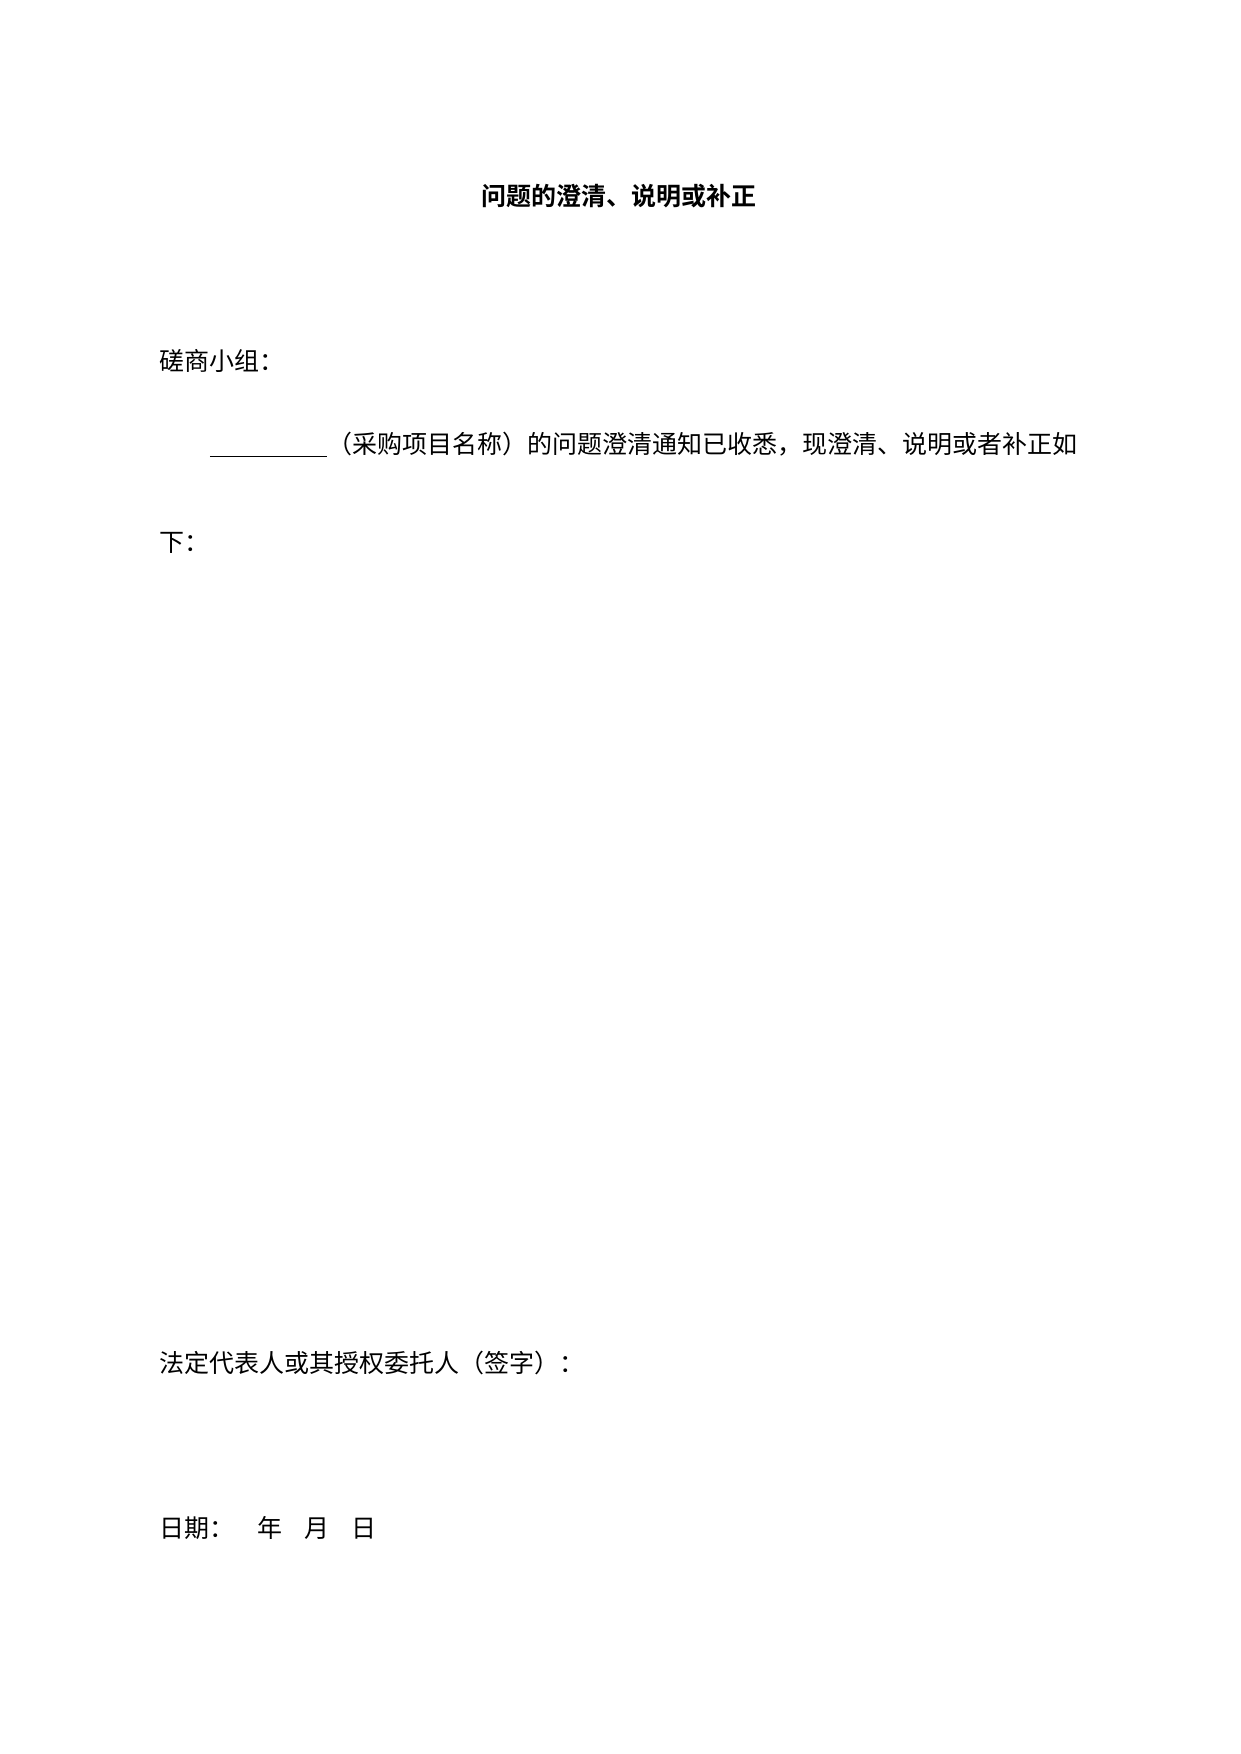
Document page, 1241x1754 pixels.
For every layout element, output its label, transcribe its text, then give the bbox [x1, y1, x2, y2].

text 磋商小组： [159, 327, 1078, 392]
text 法定代表人或其授权委托人（签字）： [159, 1329, 1078, 1394]
text 日期： 年 月 日 [159, 1494, 1078, 1559]
text （采购项目名称）的问题澄清通知已收悉，现澄清、说明或者补正如下： [159, 410, 1078, 573]
text 问题的澄清、说明或补正 [159, 162, 1078, 227]
